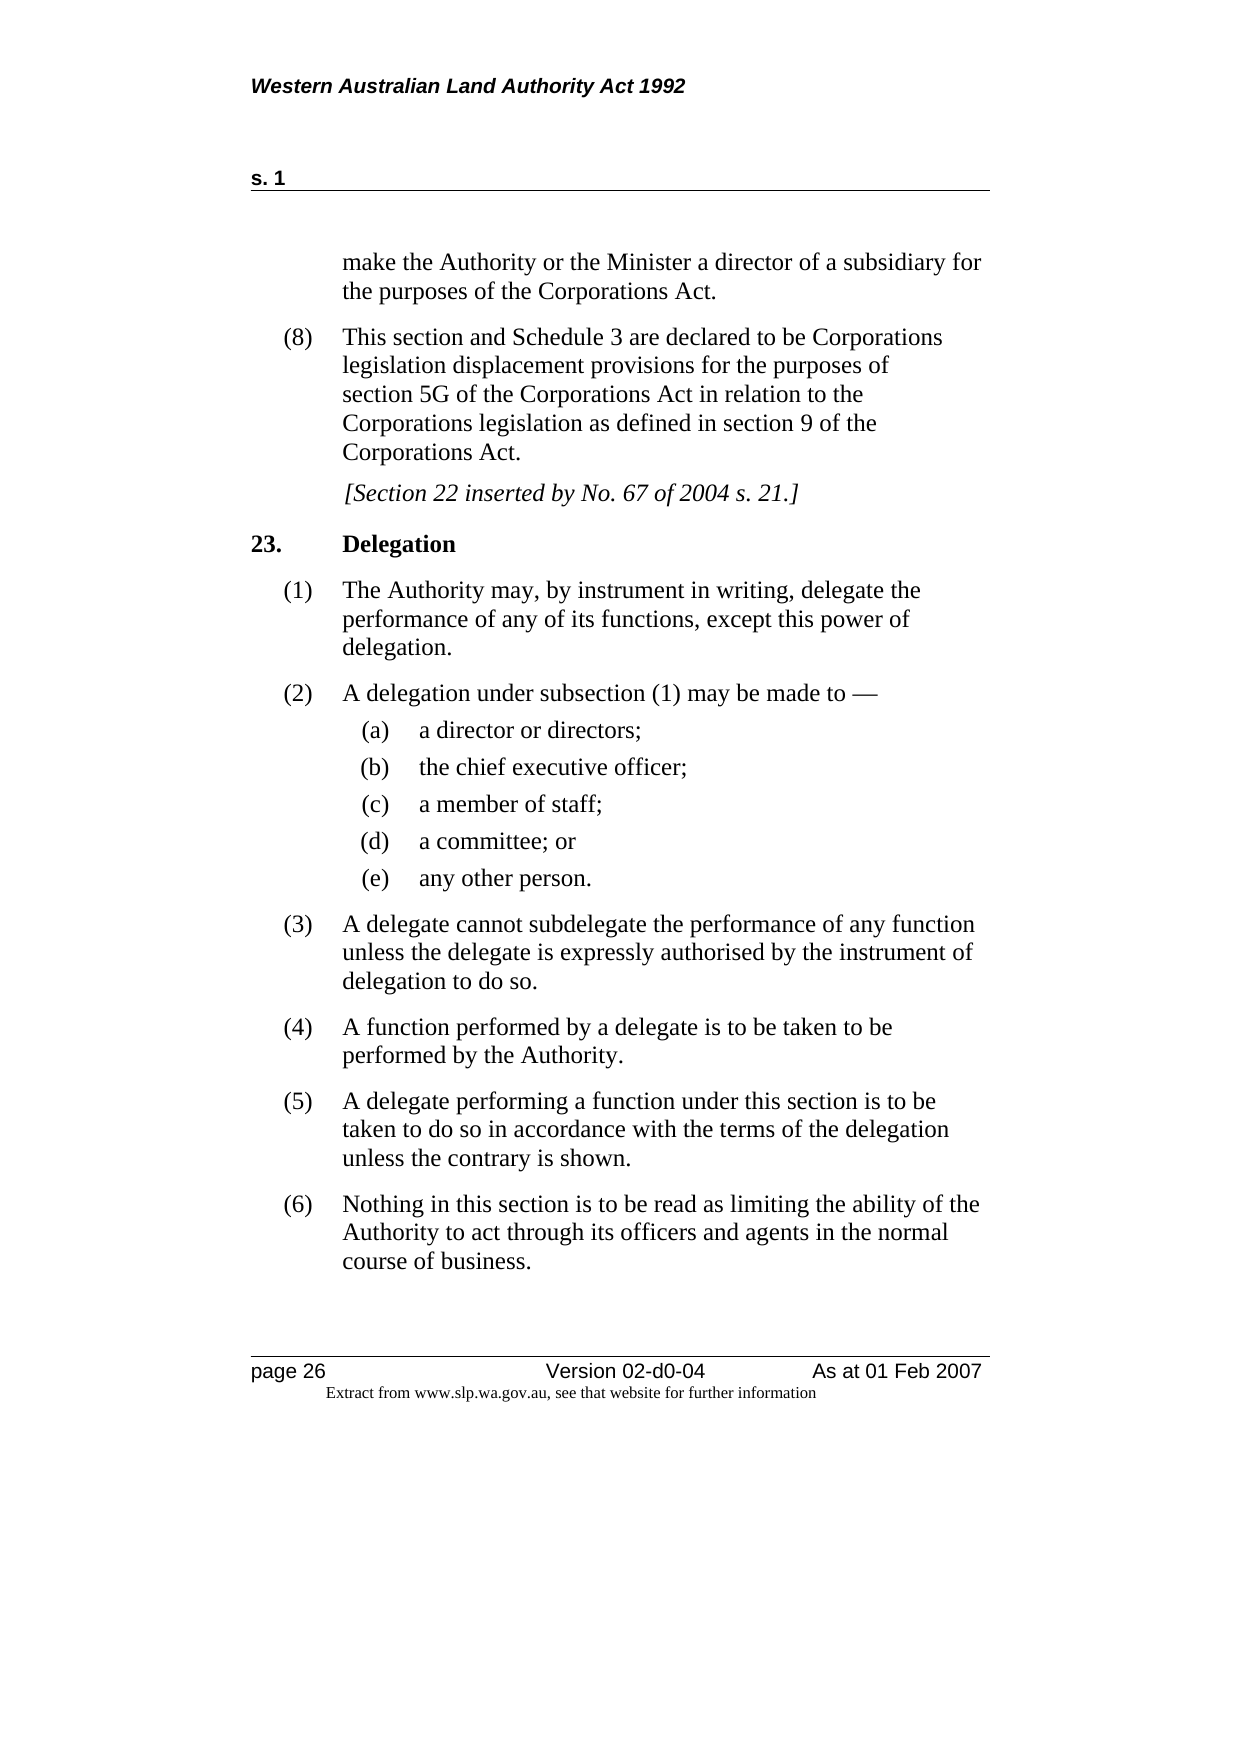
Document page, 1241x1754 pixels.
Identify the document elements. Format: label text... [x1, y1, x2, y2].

text (6) Nothing in this section is to be read as limiting the ability of the Authority to act through its officers and agents in the normal course of business. [251, 1189, 990, 1275]
text (4) A function performed by a delegate is to be taken to be performed by the Authority. [251, 1012, 990, 1069]
text (d) a committee; or [251, 826, 990, 855]
text (3) A delegate cannot subdelegate the performance of any function unless the delegate is expressly authorised by the instrument of delegation to do so. [251, 909, 990, 995]
text (e) any other person. [251, 863, 990, 892]
text [Section 22 inserted by No. 67 of 2004 s. 21.] [251, 478, 990, 507]
subtitle 23. Delegation [251, 529, 990, 558]
text (b) the chief executive officer; [251, 752, 990, 781]
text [251, 247, 990, 305]
text (a) a director or directors; [251, 715, 990, 744]
text (1) The Authority may, by instrument in writing, delegate the performance of any of its functions, except this power of delegation. [251, 575, 990, 661]
text (8) This section and Schedule 3 are declared to be Corporations legislation displacement provisions for the purposes of section 5G of the Corporations Act in relation to the Corporations legislation as defined in section 9 of the Corporations Act. [251, 322, 990, 465]
text (5) A delegate performing a function under this section is to be taken to do so in accordance with the terms of the delegation unless the contrary is shown. [251, 1086, 990, 1172]
text (2) A delegation under subsection (1) may be made to — [251, 678, 990, 707]
text (c) a member of staff; [251, 789, 990, 818]
